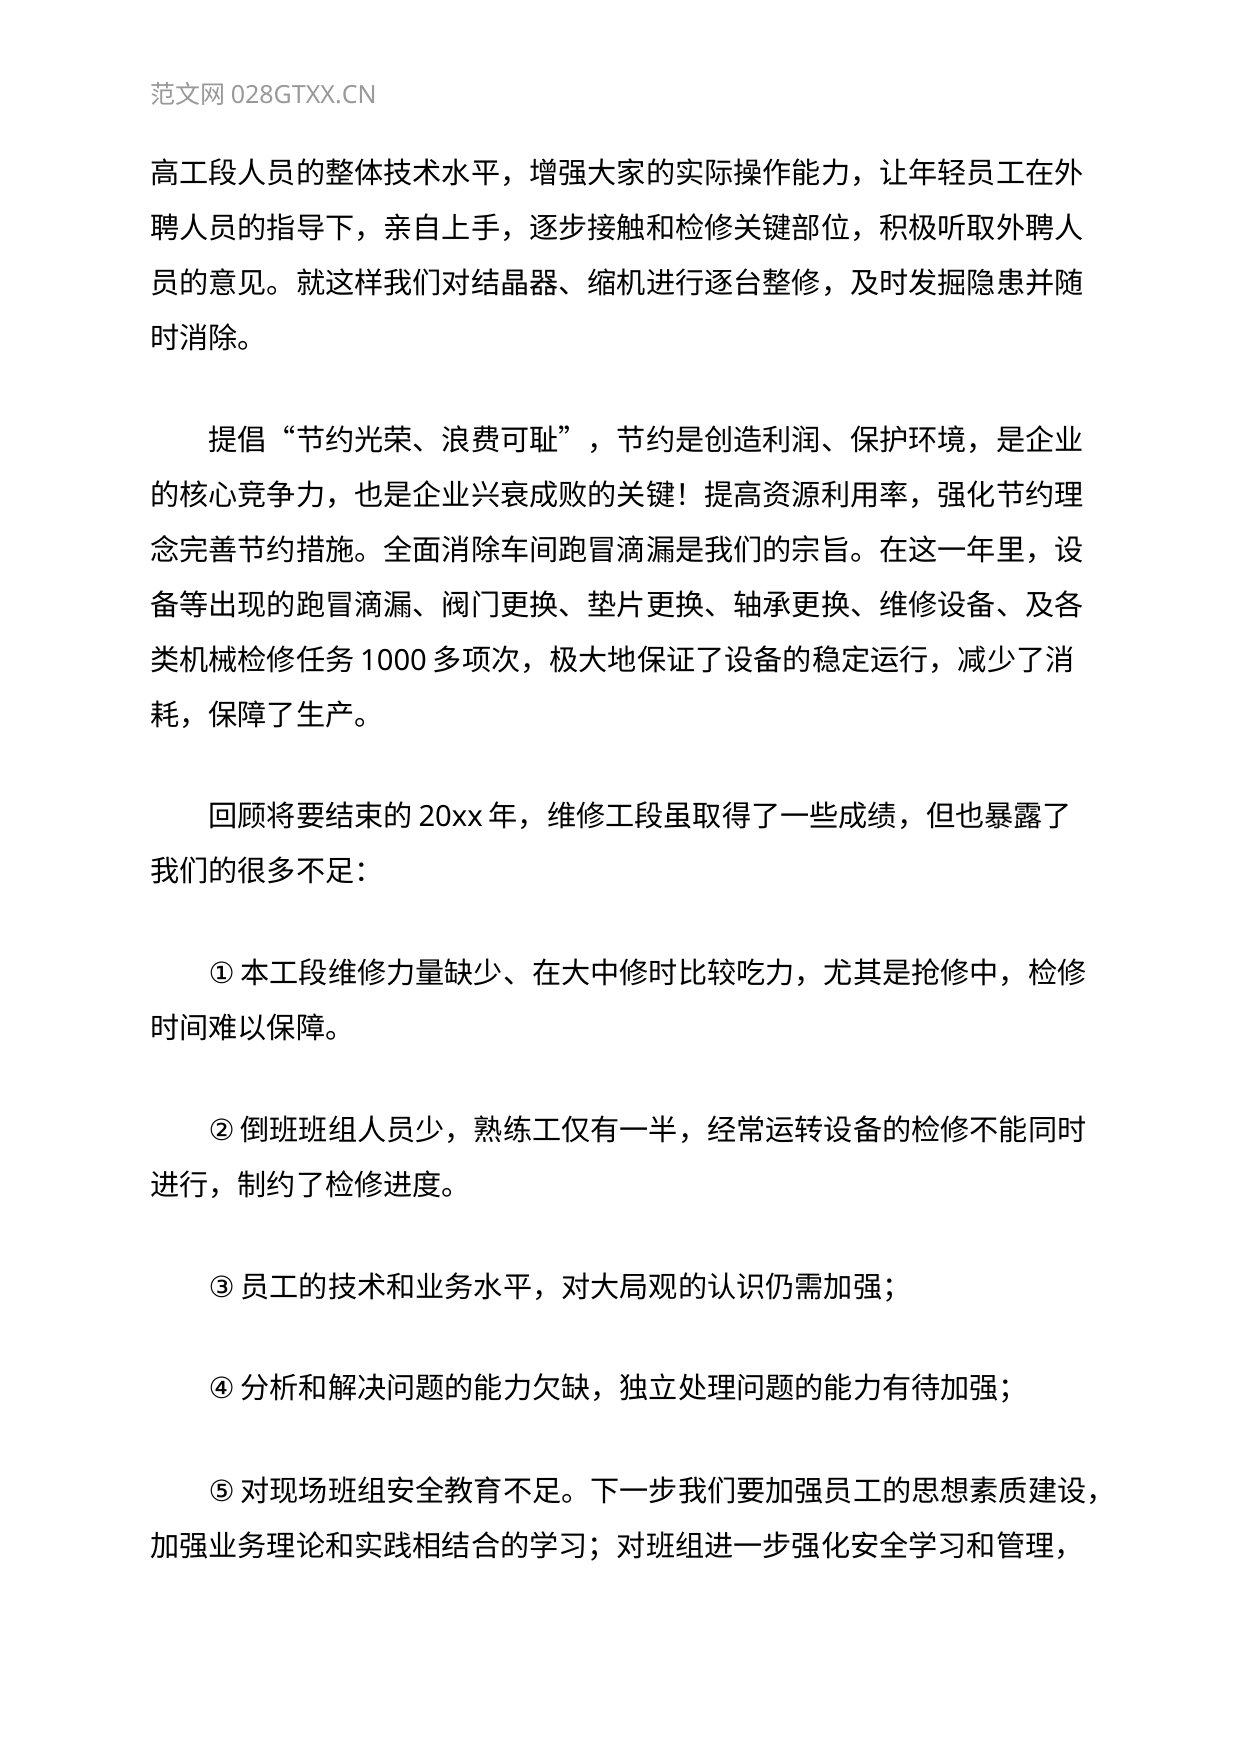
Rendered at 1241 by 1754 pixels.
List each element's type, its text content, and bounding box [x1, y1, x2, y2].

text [150, 1467, 1090, 1564]
text ③员工的技术和业务水平，对大局观的认识仍需加强； [150, 1263, 1090, 1306]
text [150, 150, 1090, 357]
text ①本工段维修力量缺少、在大中修时比较吃力，尤其是抢修中，检修时间难以保障。 [150, 949, 1090, 1047]
text 提倡“节约光荣、浪费可耻”，节约是创造利润、保护环境，是企业的核心竞争力，也是企业兴衰成败的关键！提高资源利用率，强化节约理念完善节约措施。全面消除车间跑冒滴漏是我们的宗旨。在这一年里，设备等出现的跑冒滴漏、阀门更换、垫片更换、轴承更换、维修设备、及各类机械检修任务1000多项次，极大地保证了设备的稳定运行，减少了消耗，保障了生产。 [150, 416, 1090, 733]
text 回顾将要结束的20xx年，维修工段虽取得了一些成绩，但也暴露了我们的很多不足： [150, 793, 1090, 890]
text ④分析和解决问题的能力欠缺，独立处理问题的能力有待加强； [150, 1365, 1090, 1407]
text ②倒班班组人员少，熟练工仅有一半，经常运转设备的检修不能同时进行，制约了检修进度。 [150, 1106, 1090, 1204]
